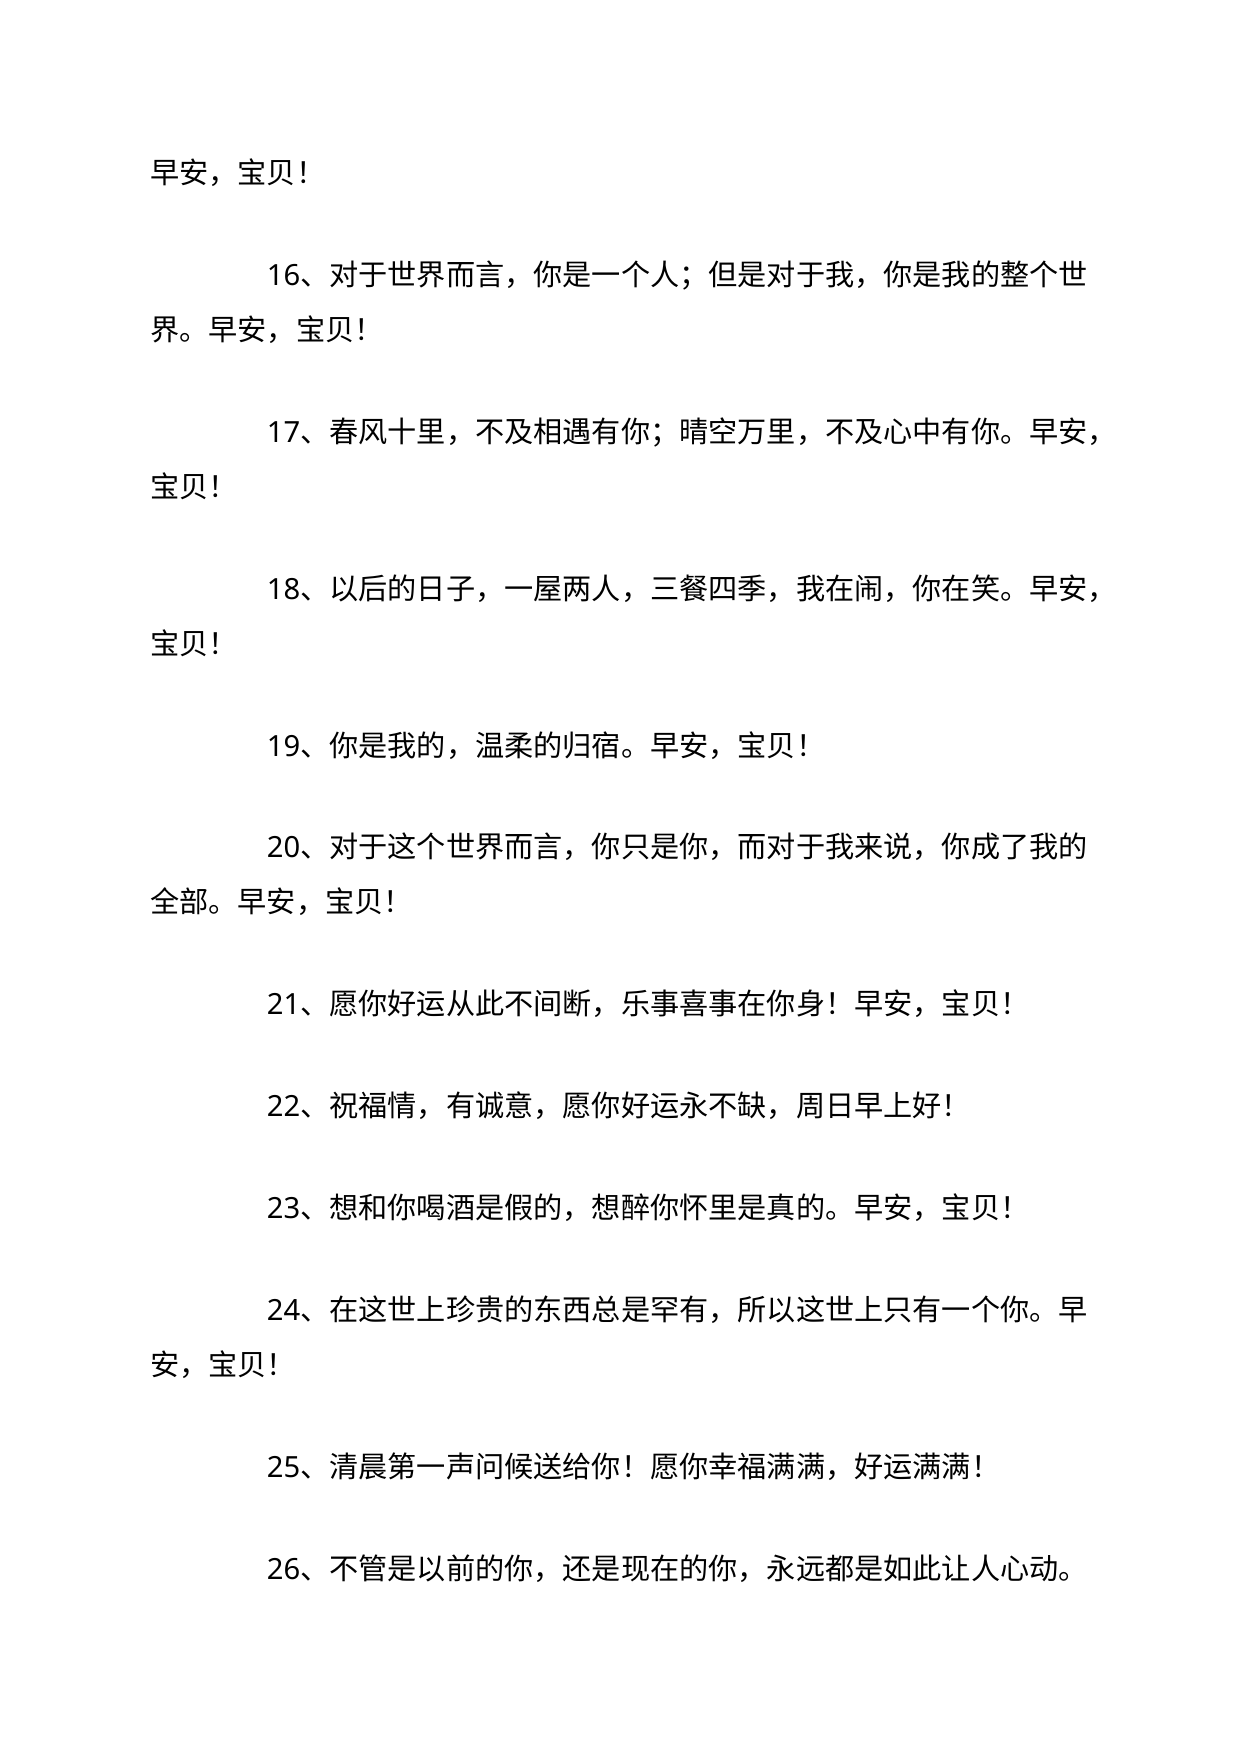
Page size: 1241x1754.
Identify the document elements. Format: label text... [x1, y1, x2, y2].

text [150, 150, 1090, 192]
text 25、清晨第一声问候送给你！愿你幸福满满，好运满满！ [150, 1443, 1090, 1486]
text 18、以后的日子，一屋两人，三餐四季，我在闹，你在笑。早安，宝贝！ [150, 565, 1090, 663]
text 19、你是我的，温柔的归宿。早安，宝贝！ [150, 722, 1090, 764]
text 22、祝福情，有诚意，愿你好运永不缺，周日早上好！ [150, 1083, 1090, 1125]
text 24、在这世上珍贵的东西总是罕有，所以这世上只有一个你。早安，宝贝！ [150, 1287, 1090, 1384]
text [150, 1546, 1090, 1588]
text 16、对于世界而言，你是一个人；但是对于我，你是我的整个世界。早安，宝贝！ [150, 252, 1090, 349]
text 17、春风十里，不及相遇有你；晴空万里，不及心中有你。早安，宝贝！ [150, 408, 1090, 506]
text 21、愿你好运从此不间断，乐事喜事在你身！早安，宝贝！ [150, 981, 1090, 1023]
text 20、对于这个世界而言，你只是你，而对于我来说，你成了我的全部。早安，宝贝！ [150, 824, 1090, 921]
text 23、想和你喝酒是假的，想醉你怀里是真的。早安，宝贝！ [150, 1185, 1090, 1227]
